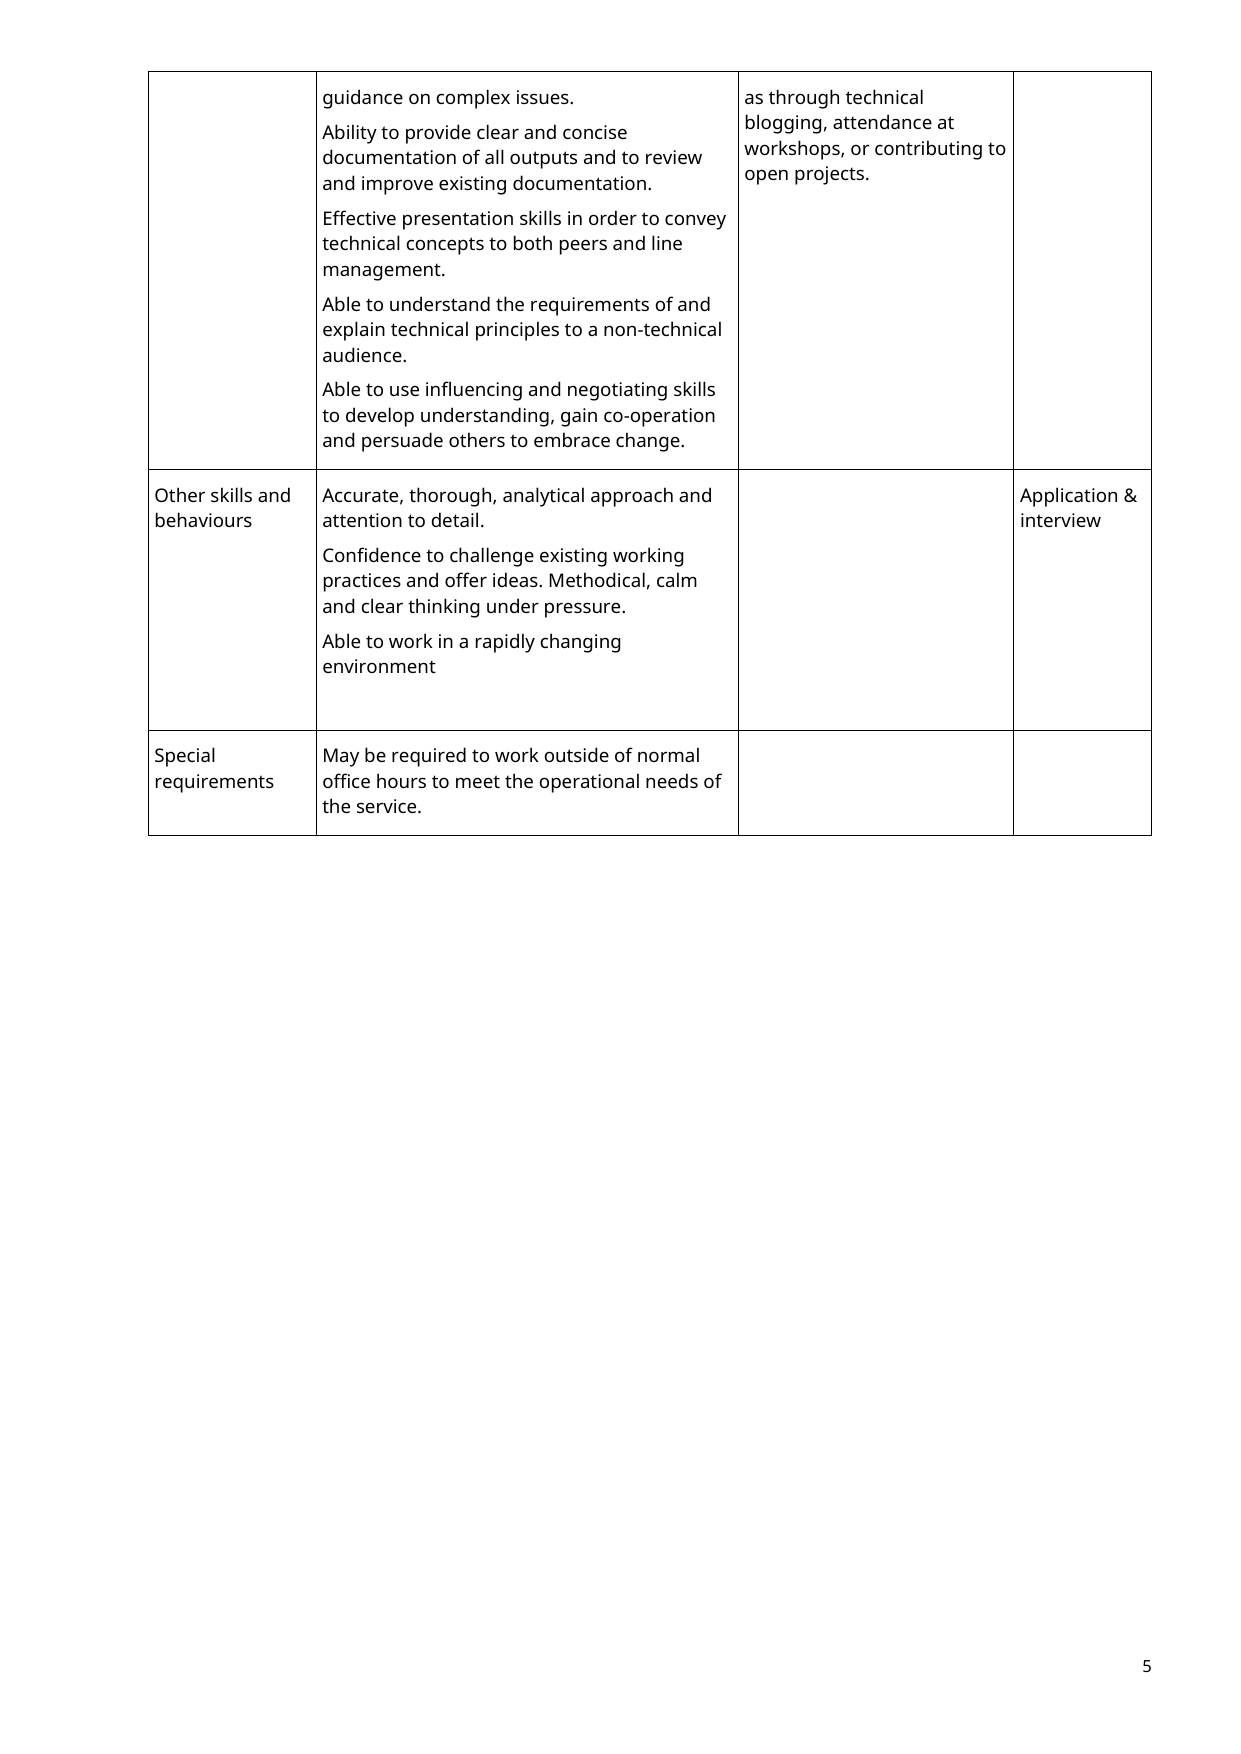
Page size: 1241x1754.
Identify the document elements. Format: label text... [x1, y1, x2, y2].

table_cell [1014, 731, 1151, 834]
table_cell May be required to work outside of normal office hours to meet the operational needs of the service. [317, 731, 738, 834]
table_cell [317, 72, 738, 469]
table_cell Special requirements [149, 731, 316, 834]
table_cell [739, 731, 1013, 834]
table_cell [739, 72, 1013, 469]
table_cell Other skills and behaviours [149, 470, 316, 729]
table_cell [149, 72, 316, 469]
table_cell Application & interview [1014, 470, 1151, 729]
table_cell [1014, 72, 1151, 469]
table_cell Accurate, thorough, analytical approach and attention to detail. Confidence to challenge existing working practices and offer ideas. Methodical, calm and clear thinking under pressure. Able to work in a rapidly changing environment [317, 470, 738, 729]
table_cell [739, 470, 1013, 729]
